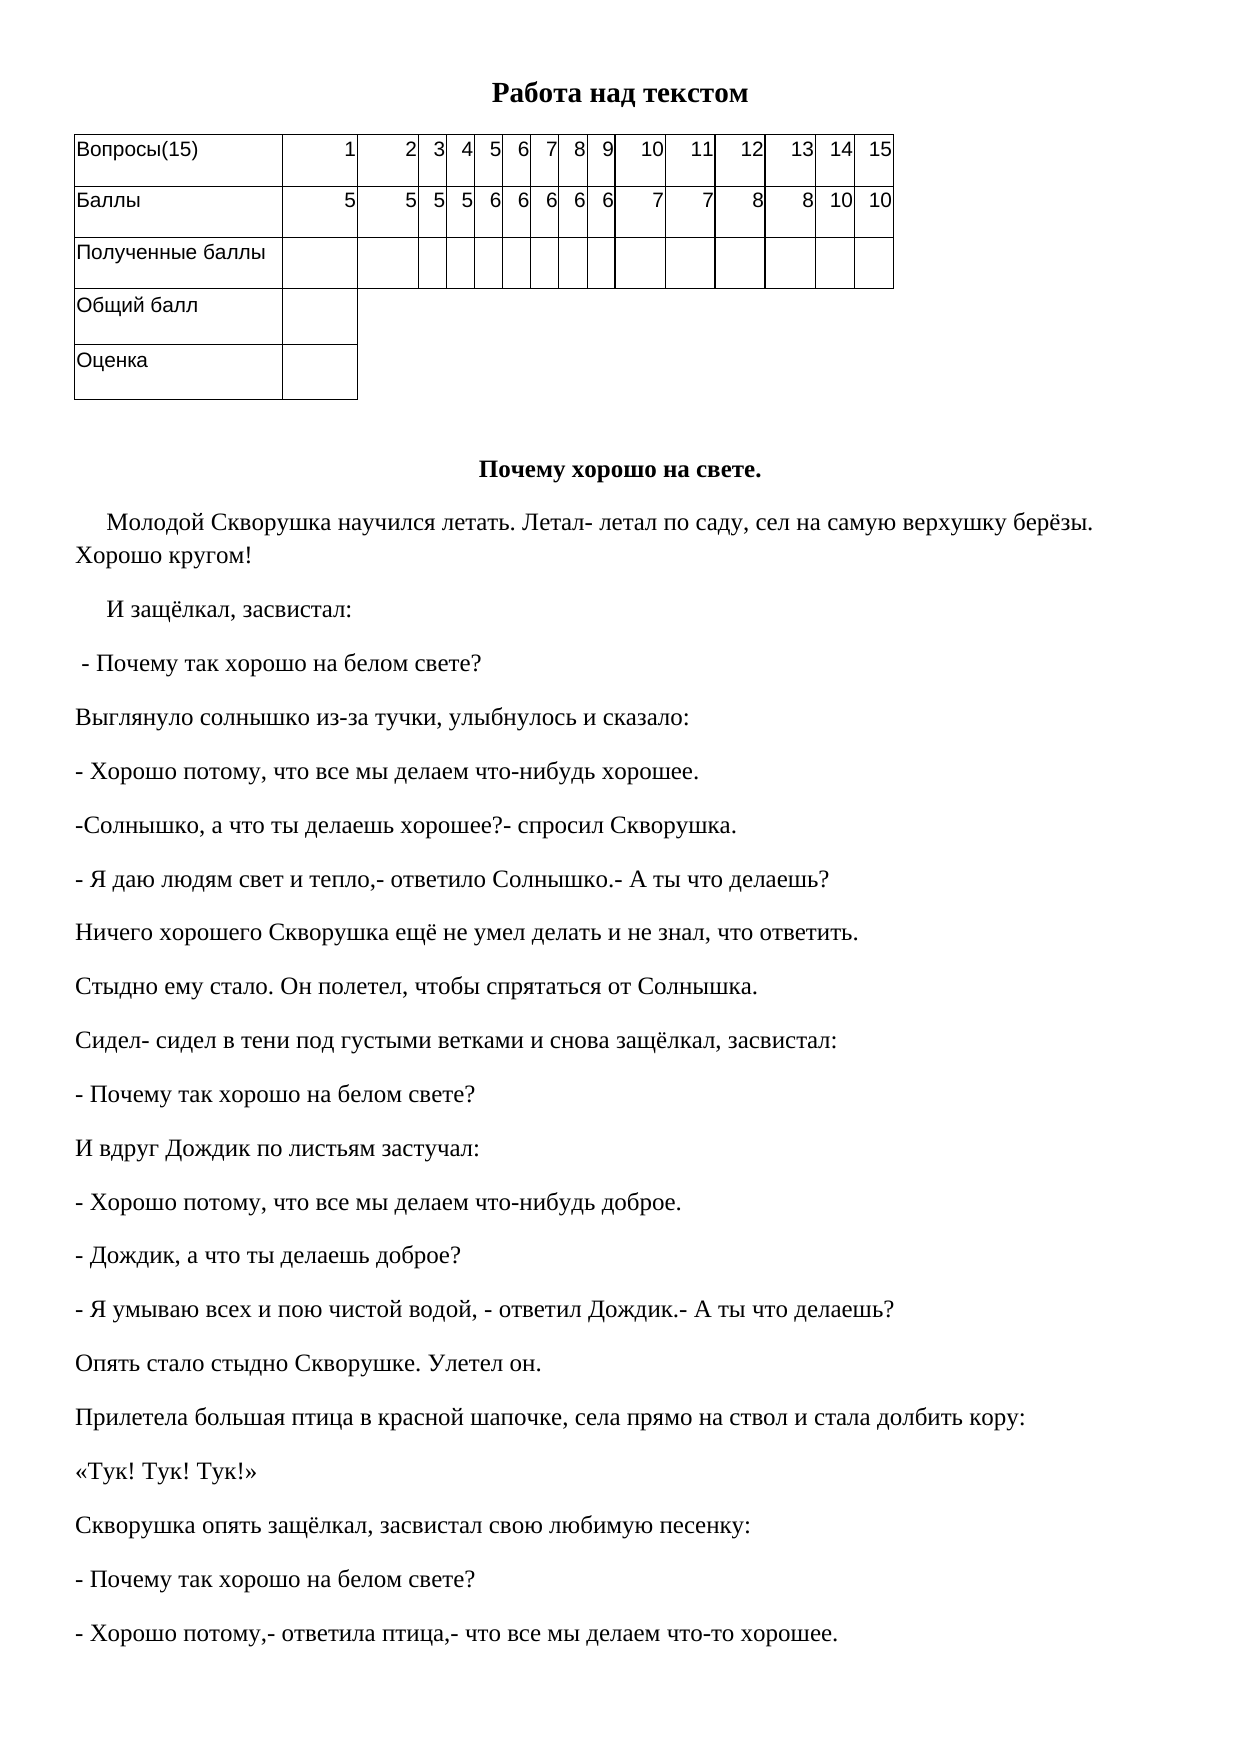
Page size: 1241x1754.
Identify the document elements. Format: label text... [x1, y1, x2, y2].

text Выглянуло солнышко из-за тучки, улыбнулось и сказало: [75, 702, 1165, 731]
table_header 2 [358, 135, 418, 186]
table_cell [716, 238, 764, 288]
text - Я даю людям свет и тепло,- ответило Солнышко.- А ты что делаешь? [75, 864, 1165, 892]
table_cell [559, 238, 587, 288]
table_cell 5 [283, 187, 357, 237]
table_cell Общий балл [75, 289, 282, 343]
text - Почему так хорошо на белом свете? [75, 1079, 1165, 1108]
table_header 9 [588, 135, 614, 186]
table_header 10 [616, 135, 665, 186]
text Стыдно ему стало. Он полетел, чтобы спрятаться от Солнышка. [75, 971, 1165, 1000]
text - Хорошо потому, что все мы делаем что-нибудь хорошее. [75, 756, 1165, 785]
table_cell 7 [666, 187, 714, 237]
text Молодой Скворушка научился летать. Летал- летал по саду, сел на самую верхушку берёзы. Хорошо кругом! [75, 507, 1165, 569]
table_cell [666, 238, 714, 288]
text Сидел- сидел в тени под густыми ветками и снова защёлкал, засвистал: [75, 1025, 1165, 1054]
table_cell 5 [358, 187, 418, 237]
table_cell 10 [855, 187, 893, 237]
table_cell [283, 238, 357, 288]
table_header 8 [559, 135, 587, 186]
table_cell [766, 238, 815, 288]
text И вдруг Дождик по листьям застучал: [75, 1133, 1165, 1162]
table_header 6 [503, 135, 530, 186]
table_cell [358, 238, 418, 288]
table_cell Полученные баллы [75, 238, 282, 288]
text -Солнышко, а что ты делаешь хорошее?- спросил Скворушка. [75, 810, 1165, 838]
table_cell [475, 238, 502, 288]
table_cell 8 [766, 187, 815, 237]
text - Хорошо потому,- ответила птица,- что все мы делаем что-то хорошее. [75, 1618, 1165, 1646]
text Работа над текстом [75, 75, 1165, 108]
table_cell [816, 238, 854, 288]
text - Хорошо потому, что все мы делаем что-нибудь доброе. [75, 1187, 1165, 1216]
table_cell [283, 289, 357, 343]
table_header 11 [666, 135, 714, 186]
table_cell 5 [447, 187, 474, 237]
table_cell 6 [531, 187, 558, 237]
table_header 14 [816, 135, 854, 186]
table_cell 6 [475, 187, 502, 237]
table_cell [588, 238, 614, 288]
table_header 5 [475, 135, 502, 186]
table_cell [283, 345, 357, 399]
text «Тук! Тук! Тук!» [75, 1456, 1165, 1485]
text - Дождик, а что ты делаешь доброе? [75, 1241, 1165, 1269]
table_cell 10 [816, 187, 854, 237]
table_cell 5 [419, 187, 446, 237]
table_cell 6 [559, 187, 587, 237]
table_cell 8 [716, 187, 764, 237]
table_header 15 [855, 135, 893, 186]
table_cell [503, 238, 530, 288]
text Почему хорошо на свете. [75, 454, 1165, 482]
table_header 3 [419, 135, 446, 186]
table_cell 7 [616, 187, 665, 237]
table_cell Оценка [75, 345, 282, 399]
table_header 13 [766, 135, 815, 186]
table_header 4 [447, 135, 474, 186]
table_cell [447, 238, 474, 288]
table_cell [419, 238, 446, 288]
table_header 1 [283, 135, 357, 186]
table_header 12 [716, 135, 764, 186]
text - Я умываю всех и пою чистой водой, - ответил Дождик.- А ты что делаешь? [75, 1294, 1165, 1323]
table_cell Баллы [75, 187, 282, 237]
text - Почему так хорошо на белом свете? [75, 1564, 1165, 1592]
text Опять стало стыдно Скворушке. Улетел он. [75, 1348, 1165, 1377]
table_cell 6 [588, 187, 614, 237]
table_cell 6 [503, 187, 530, 237]
table_header Вопросы(15) [75, 135, 282, 186]
text Скворушка опять защёлкал, засвистал свою любимую песенку: [75, 1510, 1165, 1539]
text Ничего хорошего Скворушка ещё не умел делать и не знал, что ответить. [75, 917, 1165, 946]
table_header 7 [531, 135, 558, 186]
text - Почему так хорошо на белом свете? [75, 648, 1165, 677]
table_cell [531, 238, 558, 288]
table_cell [855, 238, 893, 288]
text И защёлкал, засвистал: [75, 594, 1165, 623]
text Прилетела большая птица в красной шапочке, села прямо на ствол и стала долбить кору: [75, 1402, 1165, 1431]
table_cell [616, 238, 665, 288]
